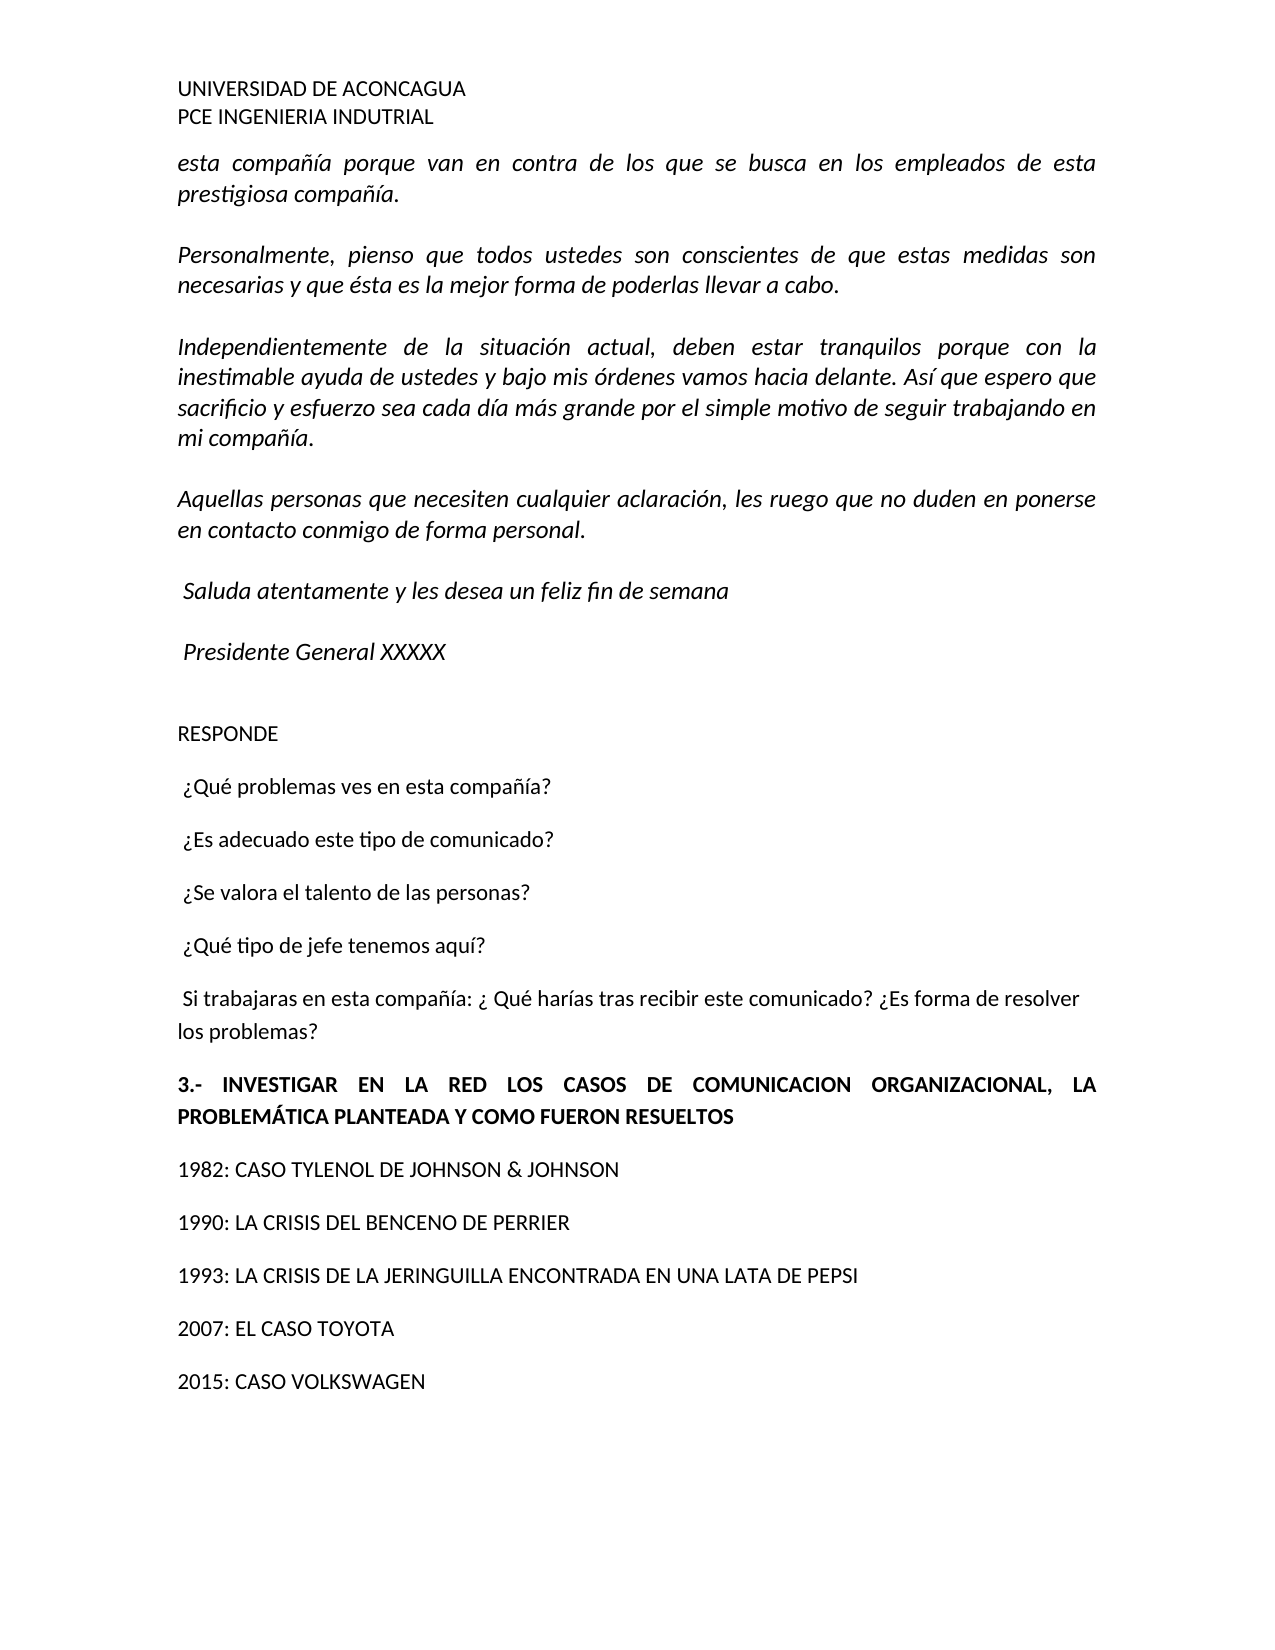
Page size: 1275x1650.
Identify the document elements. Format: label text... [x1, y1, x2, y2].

text ¿Es adecuado este tipo de comunicado? [177, 826, 1098, 853]
text Personalmente, pienso que todos ustedes son conscientes de que estas medidas son necesarias y que ésta es la mejor forma de poderlas llevar a cabo. [177, 239, 1098, 300]
text 1993: LA CRISIS DE LA JERINGUILLA ENCONTRADA EN UNA LATA DE PEPSI [177, 1261, 1098, 1289]
text 2015: CASO VOLKSWAGEN [177, 1367, 1098, 1395]
text ¿Qué tipo de jefe tenemos aquí? [177, 932, 1098, 959]
text Si trabajaras en esta compañía: ¿ Qué harías tras recibir este comunicado? ¿Es forma de resolver los problemas? [177, 984, 1098, 1045]
text 1990: LA CRISIS DEL BENCENO DE PERRIER [177, 1208, 1098, 1236]
text 1982: CASO TYLENOL DE JOHNSON & JOHNSON [177, 1155, 1098, 1183]
text 2007: EL CASO TOYOTA [177, 1314, 1098, 1342]
text ¿Qué problemas ves en esta compañía? [177, 772, 1098, 801]
text ¿Se valora el talento de las personas? [177, 878, 1098, 907]
text Presidente General XXXXX [177, 636, 1098, 666]
text Independientemente de la situación actual, deben estar tranquilos porque con la inestimable ayuda de ustedes y bajo mis órdenes vamos hacia delante. Así que espero que sacrificio y esfuerzo sea cada día más grande por el simple motivo de seguir trabajando en mi compañía. [177, 331, 1098, 453]
text RESPONDE [177, 719, 1098, 747]
text Saluda atentamente y les desea un feliz fin de semana [177, 575, 1098, 605]
text 3.- INVESTIGAR EN LA RED LOS CASOS DE COMUNICACION ORGANIZACIONAL, LA PROBLEMÁTICA PLANTEADA Y COMO FUERON RESUELTOS [177, 1070, 1098, 1130]
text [177, 148, 1098, 209]
text Aquellas personas que necesiten cualquier aclaración, les ruego que no duden en ponerse en contacto conmigo de forma personal. [177, 483, 1098, 544]
